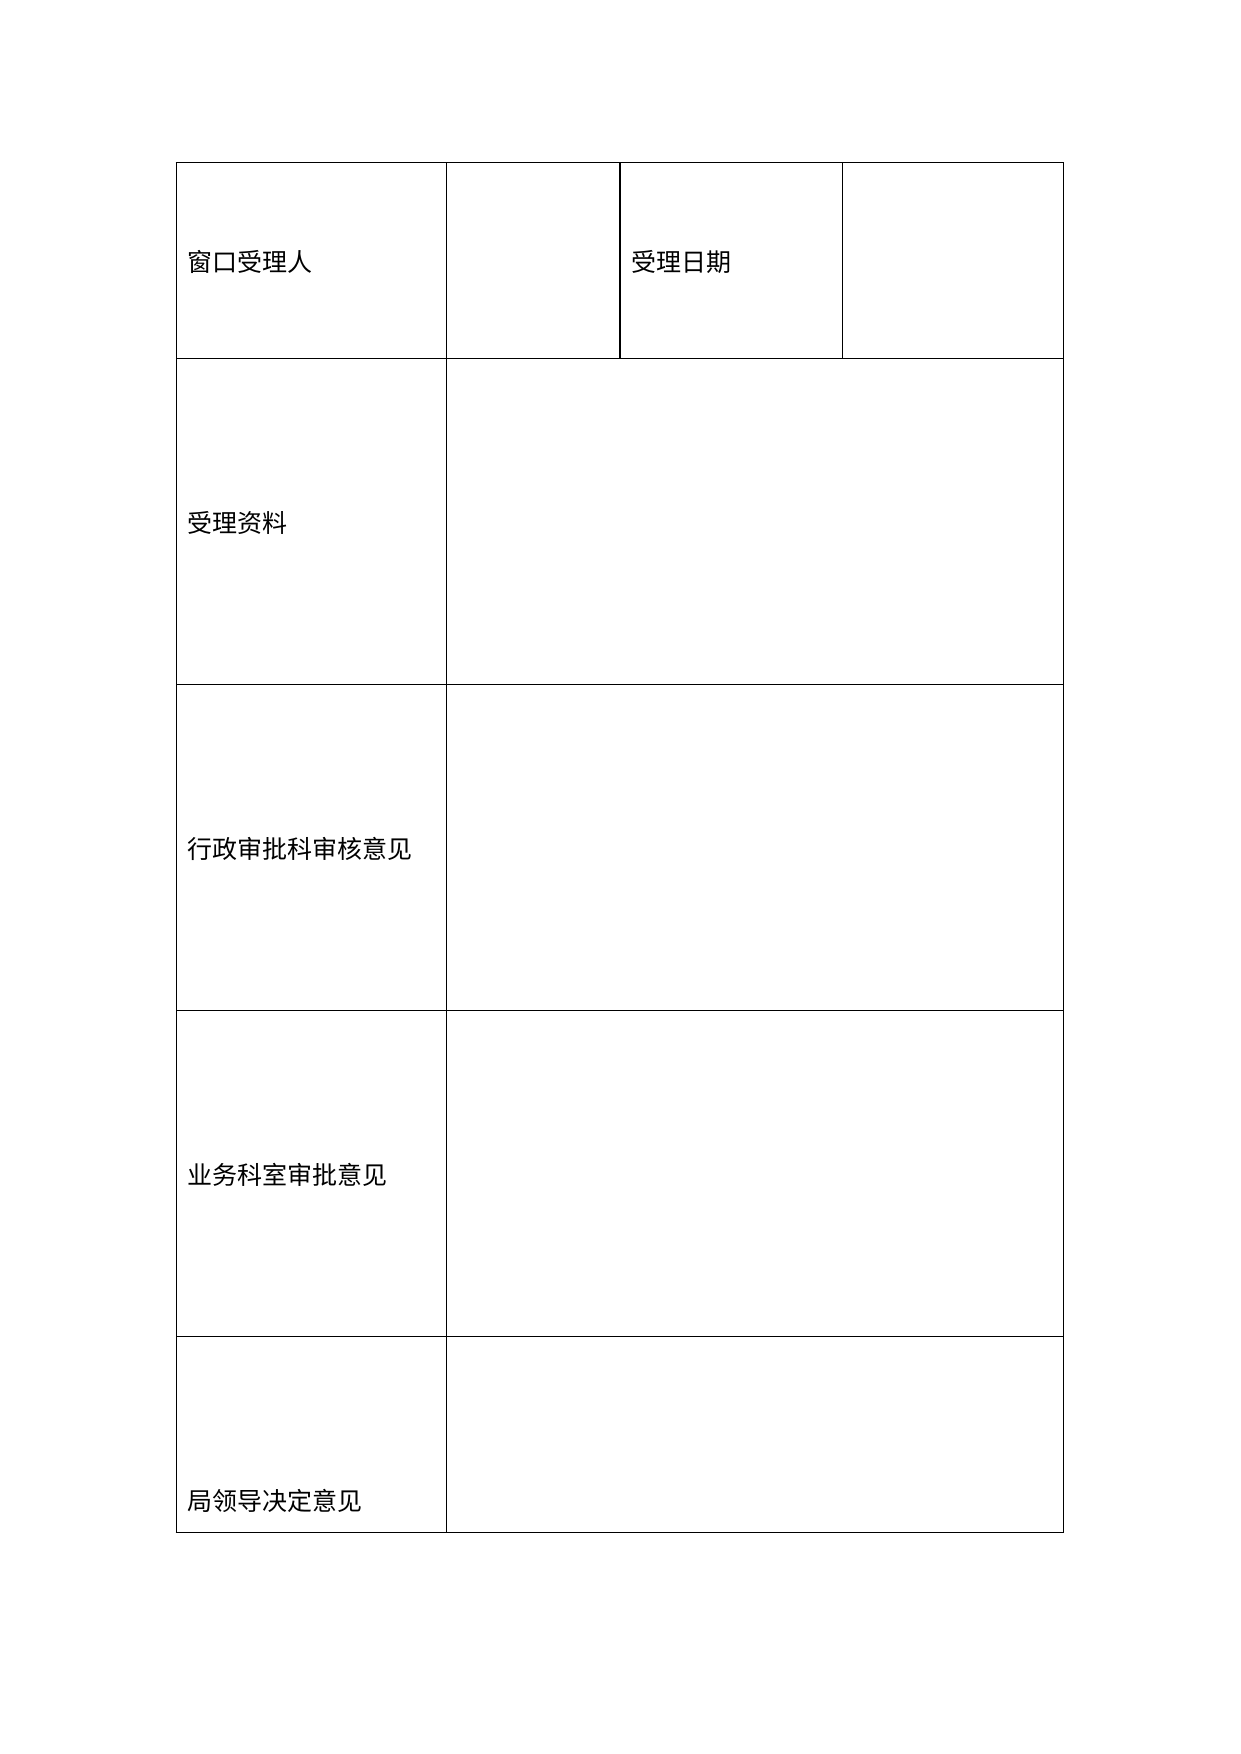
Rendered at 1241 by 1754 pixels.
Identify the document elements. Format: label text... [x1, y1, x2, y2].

table_cell 业务科室审批意见 [177, 1011, 446, 1336]
table_cell [447, 1011, 1063, 1336]
table_cell 受理资料 [177, 359, 446, 684]
table_cell [447, 163, 619, 358]
table_cell [447, 359, 1063, 684]
table_cell 行政审批科审核意见 [177, 685, 446, 1010]
table_cell [447, 1337, 1063, 1532]
table_cell 受理日期 [621, 163, 842, 358]
table_cell [447, 685, 1063, 1010]
table_cell [843, 163, 1063, 358]
table_cell 局领导决定意见 [177, 1337, 446, 1532]
table_cell 窗口受理人 [177, 163, 446, 358]
